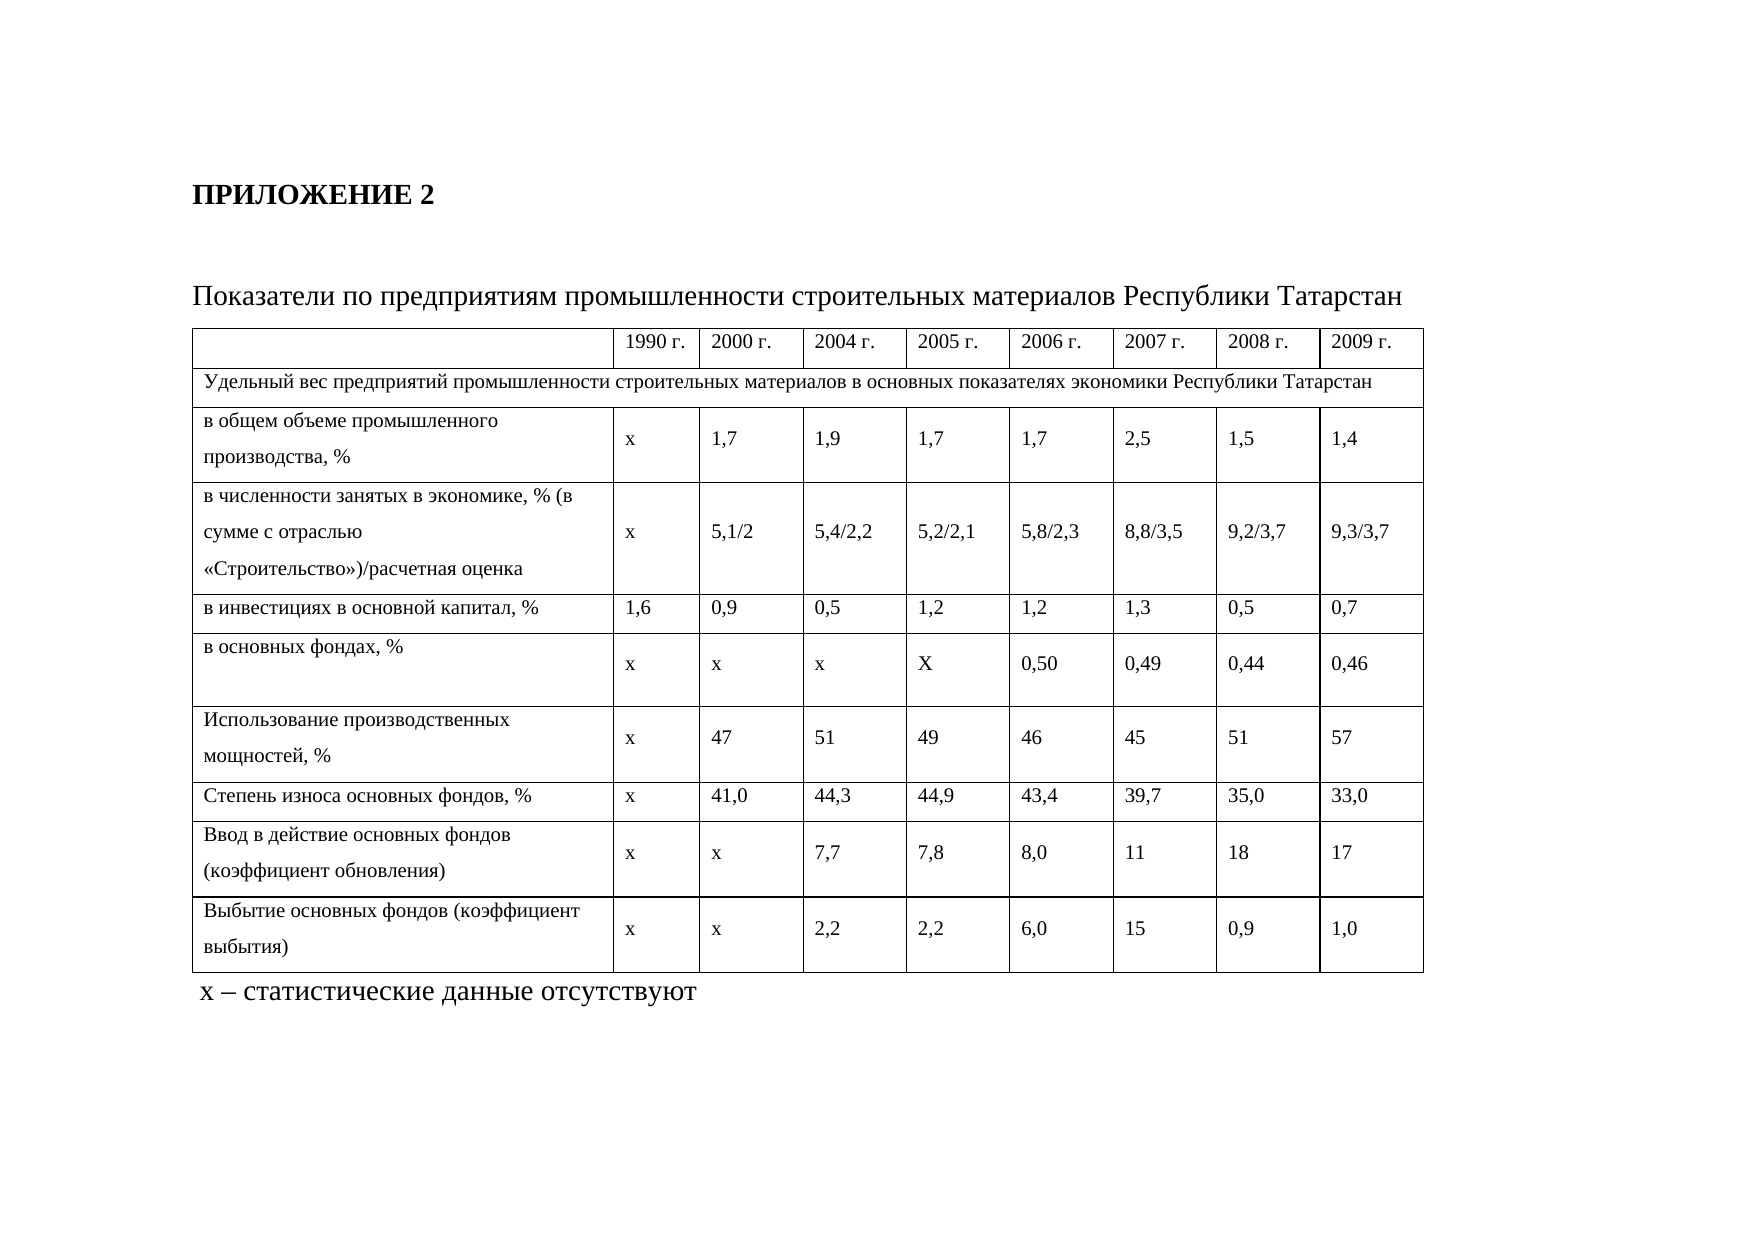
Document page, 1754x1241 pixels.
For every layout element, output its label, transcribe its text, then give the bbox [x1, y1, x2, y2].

table_cell Использование производственных мощностей, % [193, 707, 613, 782]
table_cell в основных фондах, % [193, 634, 613, 706]
table_cell 51 [804, 707, 906, 782]
table_cell 39,7 [1114, 783, 1216, 821]
table_cell 5,1/2 [700, 483, 803, 594]
table_cell х [614, 634, 699, 706]
table_cell 57 [1321, 707, 1423, 782]
table_cell 5,8/2,3 [1010, 483, 1113, 594]
table_cell 1,4 [1321, 408, 1423, 482]
table_cell 8,8/3,5 [1114, 483, 1216, 594]
table_cell 6,0 [1010, 898, 1113, 972]
table_cell 33,0 [1321, 783, 1423, 821]
table_cell в инвестициях в основной капитал, % [193, 595, 613, 633]
table_cell в численности занятых в экономике, % (в сумме с отраслью «Строительство»)/расчетная оценка [193, 483, 613, 594]
table_cell 2,2 [907, 898, 1009, 972]
table_header 2007 г. [1114, 329, 1216, 367]
table_header 2008 г. [1217, 329, 1319, 367]
text Показатели по предприятиям промышленности строительных материалов Республики Татарстан [118, 278, 1636, 311]
table_cell 45 [1114, 707, 1216, 782]
table_cell 1,6 [614, 595, 699, 633]
table_cell 0,5 [804, 595, 906, 633]
table_cell 2,2 [804, 898, 906, 972]
table_cell 1,2 [907, 595, 1009, 633]
table_cell х [700, 822, 803, 896]
table_cell 44,9 [907, 783, 1009, 821]
table_cell Х [907, 634, 1009, 706]
table_cell 51 [1217, 707, 1319, 782]
table_cell х [614, 408, 699, 482]
table_cell 1,5 [1217, 408, 1319, 482]
table_cell 1,7 [907, 408, 1009, 482]
table_cell 5,2/2,1 [907, 483, 1009, 594]
table_cell 1,7 [1010, 408, 1113, 482]
table_cell х [614, 822, 699, 896]
table_cell Выбытие основных фондов (коэффициент выбытия) [193, 898, 613, 972]
table_cell 0,50 [1010, 634, 1113, 706]
table_cell Ввод в действие основных фондов (коэффициент обновления) [193, 822, 613, 896]
table_cell 15 [1114, 898, 1216, 972]
table_cell 0,49 [1114, 634, 1216, 706]
table_cell 0,5 [1217, 595, 1319, 633]
table_cell х [614, 707, 699, 782]
table_cell х [804, 634, 906, 706]
table_cell 0,9 [1217, 898, 1319, 972]
table_cell х [700, 634, 803, 706]
text х – статистические данные отсутствуют [118, 973, 1636, 1006]
table_cell 35,0 [1217, 783, 1319, 821]
table_cell 1,9 [804, 408, 906, 482]
table_cell 43,4 [1010, 783, 1113, 821]
table_cell х [700, 898, 803, 972]
text ПРИЛОЖЕНИЕ 2 [118, 177, 1636, 211]
table_cell 44,3 [804, 783, 906, 821]
table_cell 46 [1010, 707, 1113, 782]
table_cell 0,46 [1321, 634, 1423, 706]
table_header 2009 г. [1321, 329, 1423, 367]
table_cell 49 [907, 707, 1009, 782]
table_cell х [614, 483, 699, 594]
table_cell Удельный вес предприятий промышленности строительных материалов в основных показателях экономики Республики Татарстан [193, 369, 1423, 407]
table_cell 7,7 [804, 822, 906, 896]
table_cell 0,44 [1217, 634, 1319, 706]
table_cell 9,2/3,7 [1217, 483, 1319, 594]
table_cell 11 [1114, 822, 1216, 896]
table_cell 9,3/3,7 [1321, 483, 1423, 594]
table_header [193, 329, 613, 367]
table_cell 1,2 [1010, 595, 1113, 633]
table_cell 0,7 [1321, 595, 1423, 633]
table_cell 1,0 [1321, 898, 1423, 972]
table_header 2004 г. [804, 329, 906, 367]
table_header 2005 г. [907, 329, 1009, 367]
table_cell 5,4/2,2 [804, 483, 906, 594]
table_cell 8,0 [1010, 822, 1113, 896]
table_header 2006 г. [1010, 329, 1113, 367]
table_cell в общем объеме промышленного производства, % [193, 408, 613, 482]
table_cell 0,9 [700, 595, 803, 633]
table_cell 7,8 [907, 822, 1009, 896]
table_cell 2,5 [1114, 408, 1216, 482]
table_header 1990 г. [614, 329, 699, 367]
table_cell 17 [1321, 822, 1423, 896]
table_cell х [614, 783, 699, 821]
table_header 2000 г. [700, 329, 803, 367]
table_cell 47 [700, 707, 803, 782]
table_cell 18 [1217, 822, 1319, 896]
table_cell х [614, 898, 699, 972]
table_cell Степень износа основных фондов, % [193, 783, 613, 821]
table_cell 1,7 [700, 408, 803, 482]
table_cell 1,3 [1114, 595, 1216, 633]
table_cell 41,0 [700, 783, 803, 821]
